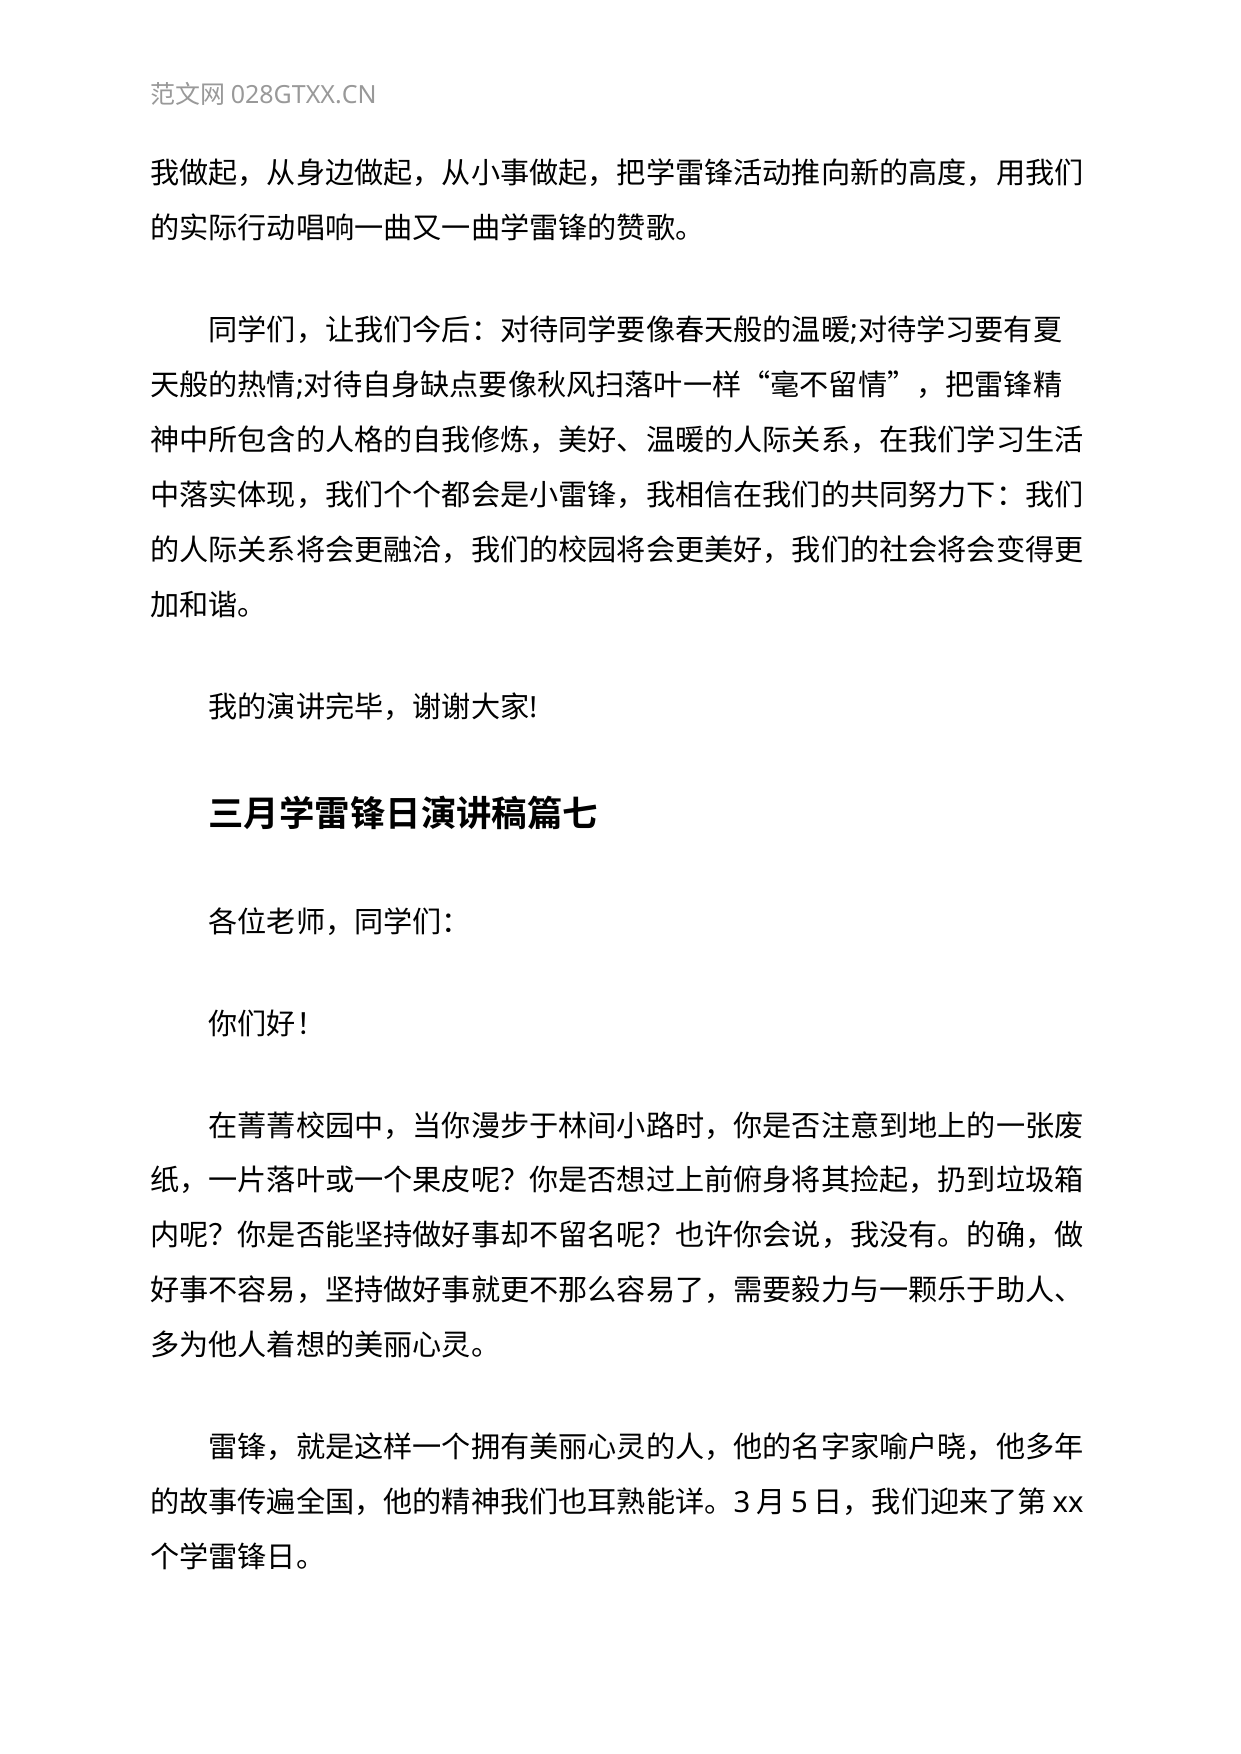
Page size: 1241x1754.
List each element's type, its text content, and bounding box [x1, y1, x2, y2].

text 各位老师，同学们： [150, 898, 1090, 941]
text 雷锋，就是这样一个拥有美丽心灵的人，他的名字家喻户晓，他多年的故事传遍全国，他的精神我们也耳熟能详。3月5日，我们迎来了第xx个学雷锋日。 [150, 1423, 1090, 1576]
text 我的演讲完毕，谢谢大家! [150, 683, 1090, 726]
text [150, 150, 1090, 247]
text 在菁菁校园中，当你漫步于林间小路时，你是否注意到地上的一张废纸，一片落叶或一个果皮呢？你是否想过上前俯身将其捡起，扔到垃圾箱内呢？你是否能坚持做好事却不留名呢？也许你会说，我没有。的确，做好事不容易，坚持做好事就更不那么容易了，需要毅力与一颗乐于助人、多为他人着想的美丽心灵。 [150, 1102, 1090, 1364]
text 你们好！ [150, 1000, 1090, 1043]
text 三月学雷锋日演讲稿篇七 [150, 785, 1090, 836]
text 同学们，让我们今后：对待同学要像春天般的温暖;对待学习要有夏天般的热情;对待自身缺点要像秋风扫落叶一样“毫不留情”，把雷锋精神中所包含的人格的自我修炼，美好、温暖的人际关系，在我们学习生活中落实体现，我们个个都会是小雷锋，我相信在我们的共同努力下：我们的人际关系将会更融洽，我们的校园将会更美好，我们的社会将会变得更加和谐。 [150, 307, 1090, 624]
